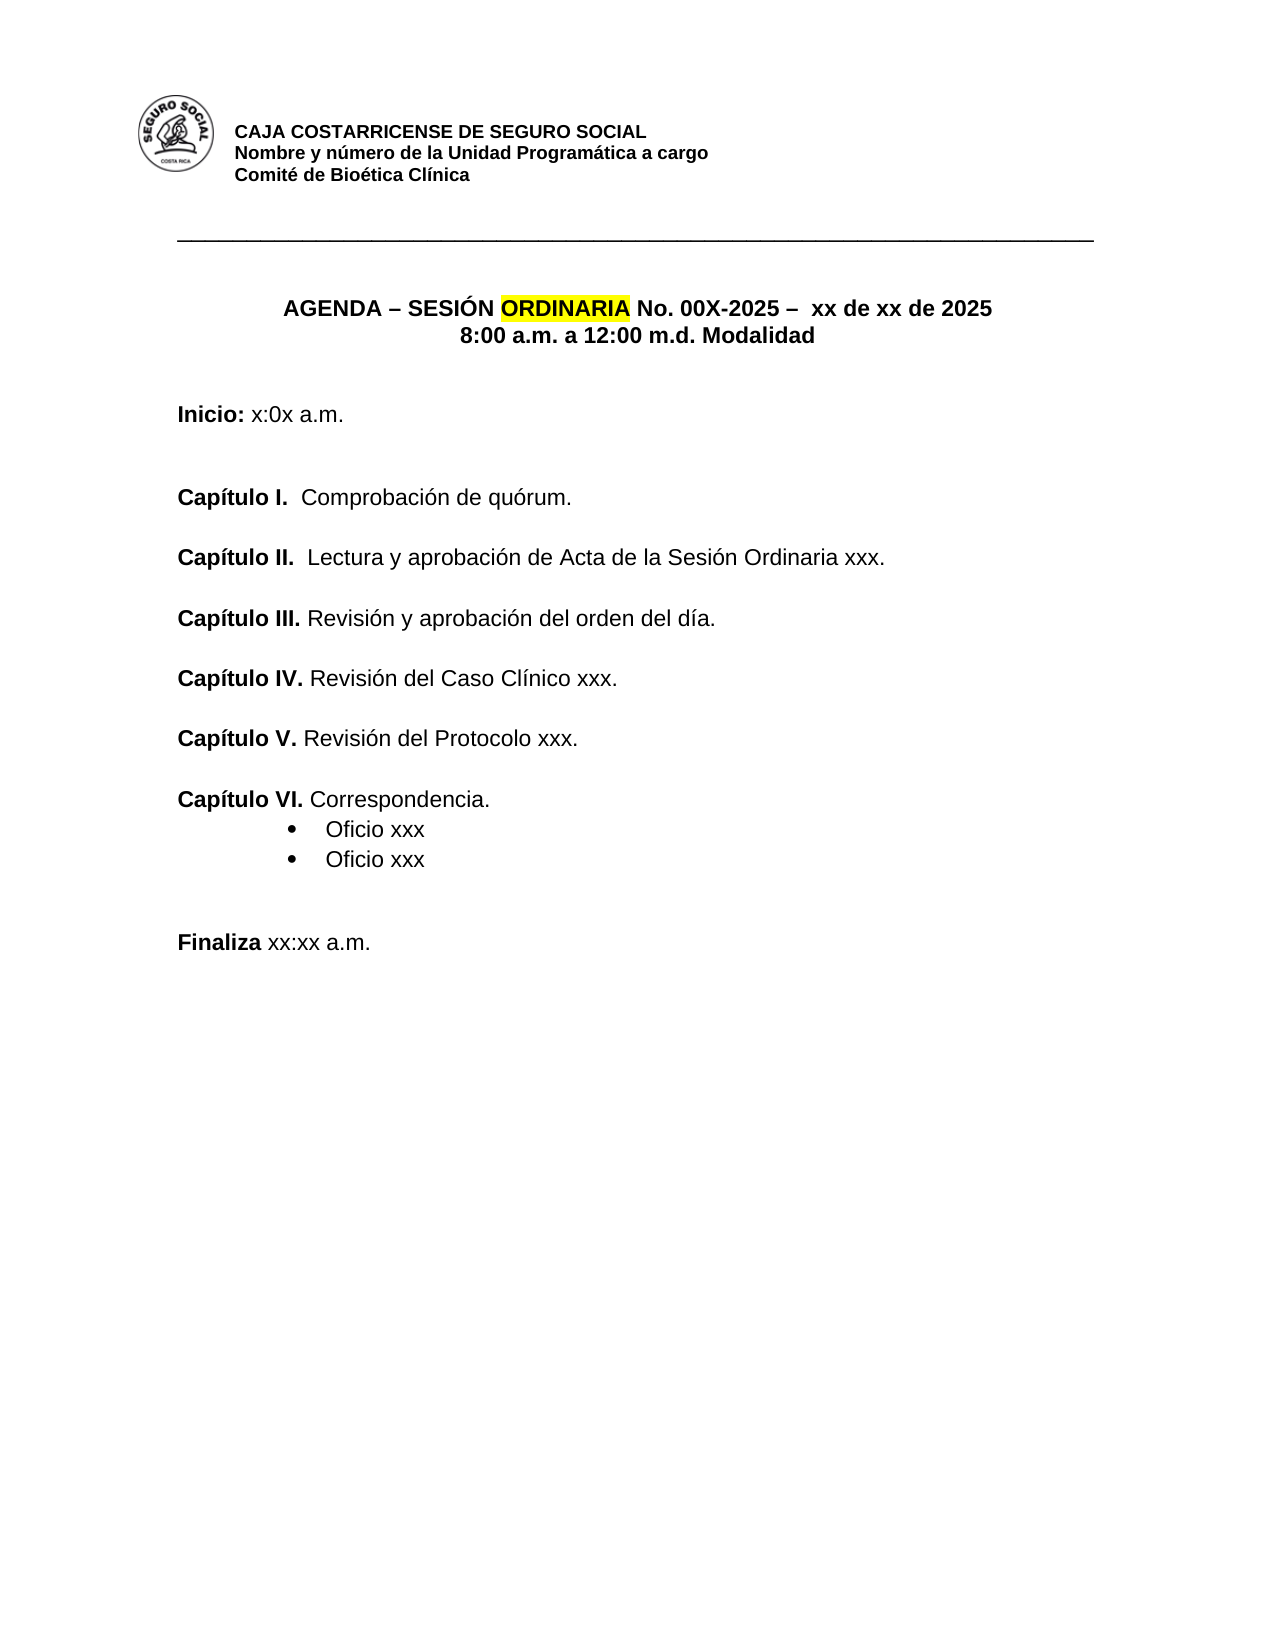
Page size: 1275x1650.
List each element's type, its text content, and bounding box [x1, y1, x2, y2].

text 8:00 a.m. a 12:00 m.d. Modalidad [177, 322, 1098, 348]
text Capítulo IV. Revisión del Caso Clínico xxx. [177, 665, 1098, 691]
text Capítulo V. Revisión del Protocolo xxx. [177, 725, 1098, 752]
text Finaliza xx:xx a.m. [177, 929, 1098, 955]
text AGENDA – SESIÓN ORDINARIA No. 00X-2025 – xx de xx de 2025 [177, 295, 501, 322]
text AGENDA – SESIÓN ORDINARIA No. 00X-2025 – xx de xx de 2025 [630, 295, 1098, 322]
text Capítulo VI. Correspondencia. [177, 786, 1098, 812]
text Inicio: x:0x a.m. [177, 401, 1098, 427]
list Oficio xxx [288, 816, 1098, 842]
text Capítulo III. Revisión y aprobación del orden del día. [177, 604, 1098, 631]
picture [138, 95, 217, 175]
text Capítulo II. Lectura y aprobación de Acta de la Sesión Ordinaria xxx. [177, 544, 1098, 570]
text Capítulo I. Comprobación de quórum. [177, 484, 1098, 510]
list Oficio xxx [288, 846, 1098, 872]
